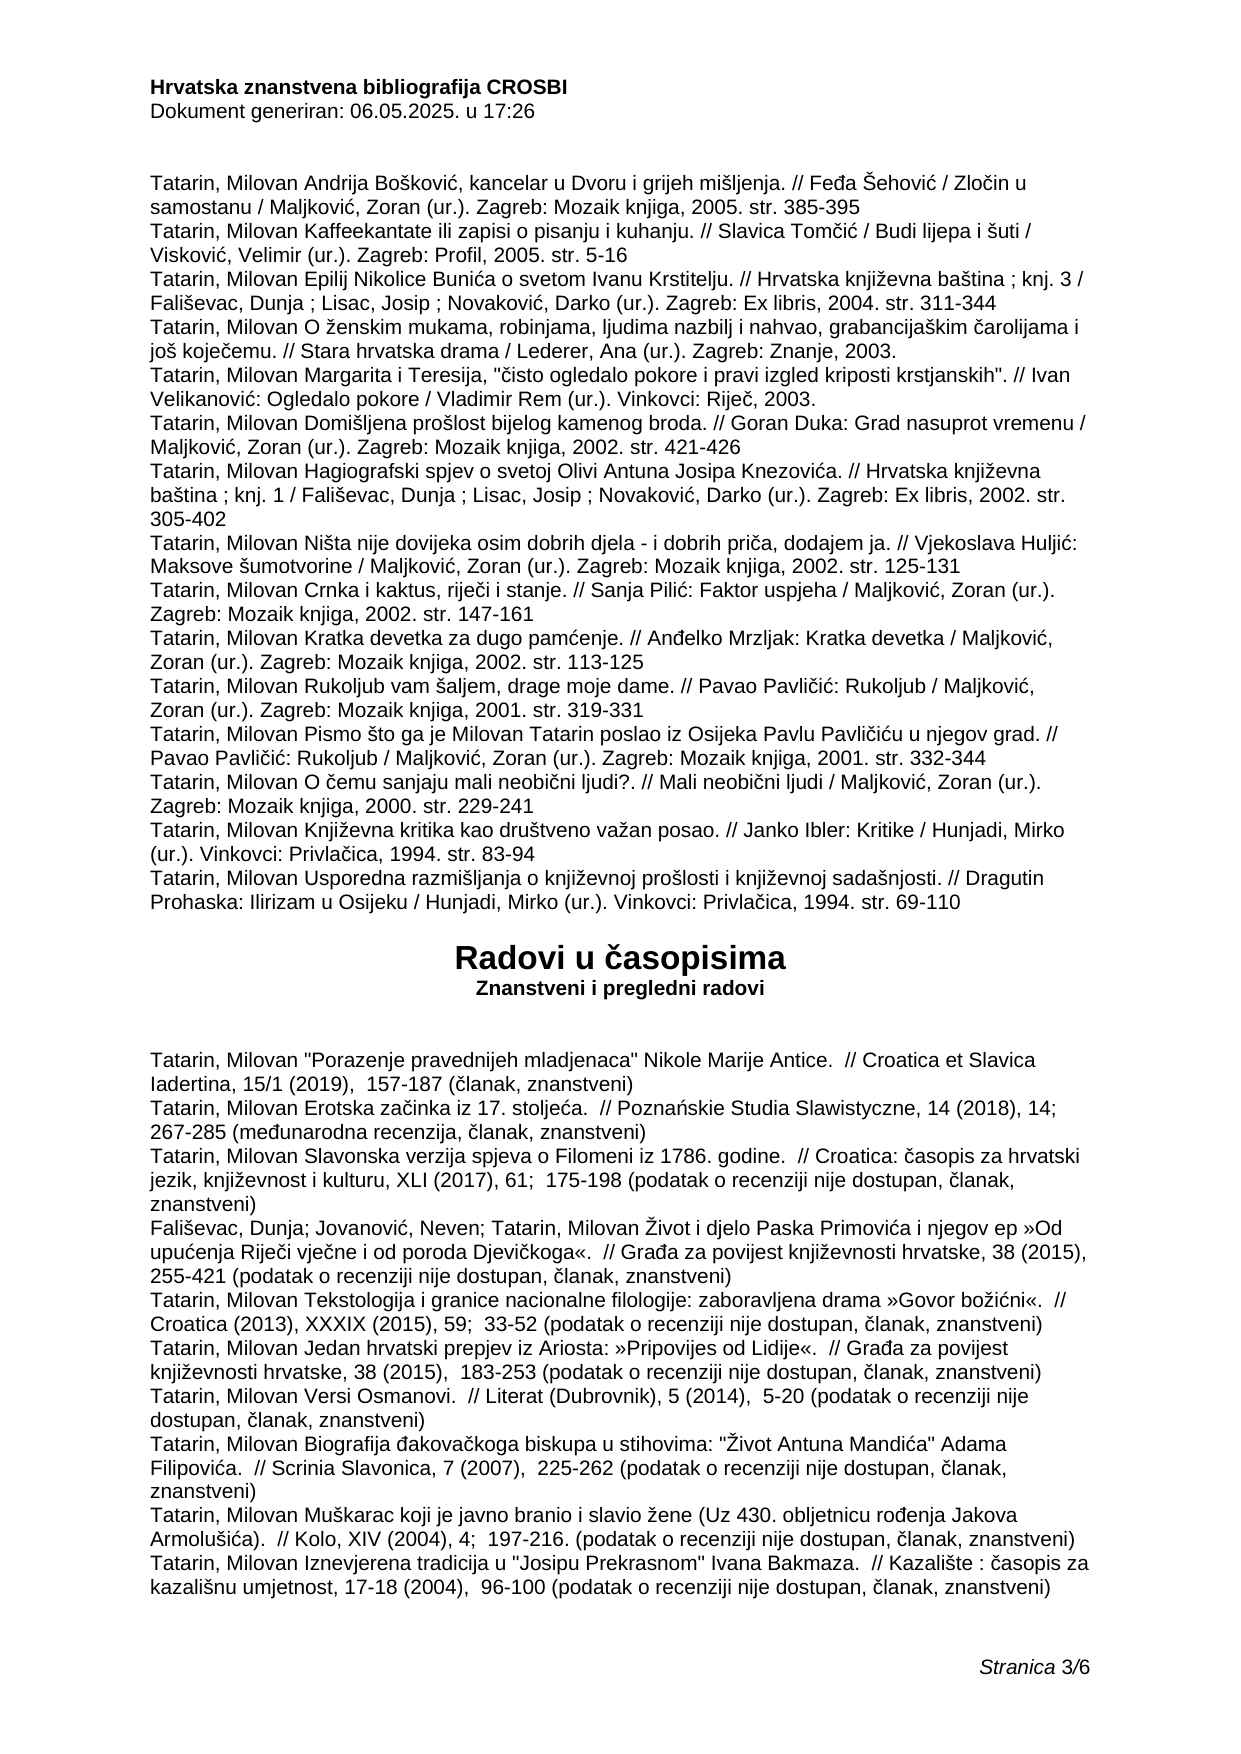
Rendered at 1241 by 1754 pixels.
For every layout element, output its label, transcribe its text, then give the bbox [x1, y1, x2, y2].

subtitle Radovi u časopisima [150, 938, 1090, 976]
text Tatarin, Milovan [150, 267, 1090, 315]
text Tatarin, Milovan [150, 1096, 1090, 1144]
text Tatarin, Milovan [150, 171, 1090, 219]
text Tatarin, Milovan [150, 1431, 1090, 1503]
subtitle Znanstveni i pregledni radovi [150, 976, 1090, 1000]
text Tatarin, Milovan [150, 219, 1090, 267]
text Tatarin, Milovan [150, 458, 1090, 530]
text Tatarin, Milovan [150, 363, 1090, 411]
text Tatarin, Milovan [150, 722, 1090, 770]
text Tatarin, Milovan [150, 1551, 1090, 1599]
text Tatarin, Milovan [150, 818, 1090, 866]
text Tatarin, Milovan [150, 411, 1090, 458]
text Tatarin, Milovan [150, 578, 1090, 626]
text Fališevac, Dunja; Jovanović, Neven; Tatarin, Milovan [150, 1216, 1090, 1288]
text Tatarin, Milovan [150, 770, 1090, 818]
text Tatarin, Milovan [150, 1288, 1090, 1336]
text Tatarin, Milovan [150, 1383, 1090, 1431]
text Tatarin, Milovan [150, 1144, 1090, 1216]
text Tatarin, Milovan [150, 530, 1090, 578]
text Tatarin, Milovan [150, 1048, 1090, 1096]
text Tatarin, Milovan [150, 674, 1090, 722]
text Tatarin, Milovan [150, 866, 1090, 914]
text Tatarin, Milovan [150, 315, 1090, 363]
text Tatarin, Milovan [150, 1336, 1090, 1383]
text Tatarin, Milovan [150, 626, 1090, 674]
text Tatarin, Milovan [150, 1503, 1090, 1551]
